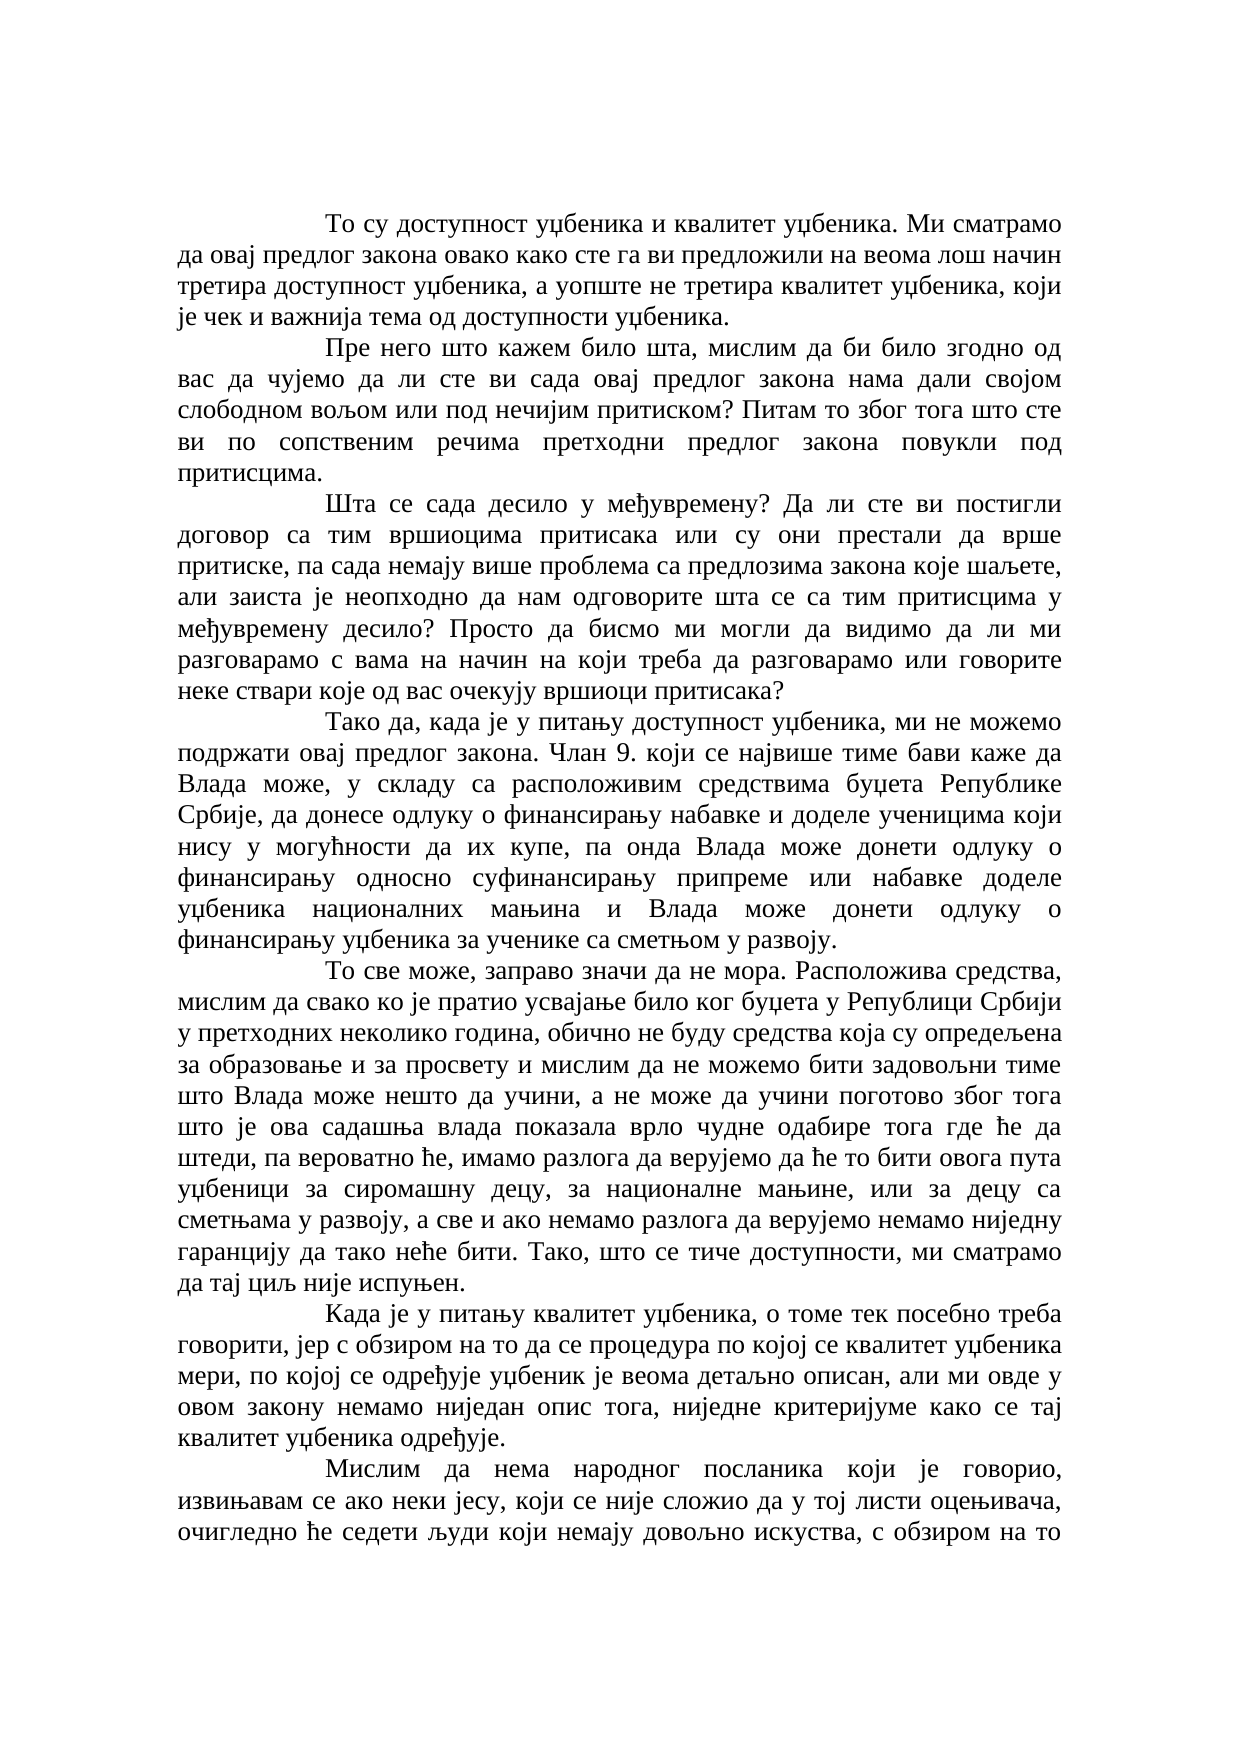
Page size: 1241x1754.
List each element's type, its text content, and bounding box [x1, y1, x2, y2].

text Када је у питању квалитет уџбеника, о томе тек посебно треба говорити, јер с обзиром на то да се процедура по којој се квалитет уџбеника мери, по којој се одређује уџбеник је веома детаљно описан, али ми овде у овом закону немамо ниједан опис тога, ниједне критеријуме како се тај квалитет уџбеника одређује. [177, 1297, 1063, 1453]
text Шта се сада десило у међувремену? Да ли сте ви постигли договор са тим вршиоцима притисака или су они престали да врше притиске, па сада немају више проблема са предлозима закона које шаљете, али заиста је неопходно да нам одговорите шта се са тим притисцима у међувремену десило? Просто да бисмо ми могли да видимо да ли ми разговарамо с вама на начин на који треба да разговарамо или говорите неке ствари које од вас очекују вршиоци притисака? [177, 487, 1063, 705]
text То све може, заправо значи да не мора. Расположива средства, мислим да свако ко је пратио усвајање било ког буџета у Републици Србији у претходних неколико година, обично не буду средства која су опредељена за образовање и за просвету и мислим да не можемо бити задовољни тиме што Влада може нешто да учини, а не може да учини поготово због тога што је ова садашња влада показала врло чудне одабире тога где ће да штеди, па вероватно ће, имамо разлога да верујемо да ће то бити овога пута уџбеници за сиромашну децу, за националне мањине, или за децу са сметњама у развоју, а све и ако немамо разлога да верујемо немамо ниједну гаранцију да тако неће бити. Тако, што се тиче доступности, ми сматрамо да тај циљ није испуњен. [177, 954, 1063, 1297]
text То су доступност уџбеника и квалитет уџбеника. Ми сматрамо да овај предлог закона овако како сте га ви предложили на веома лош начин третира доступност уџбеника, а уопште не третира квалитет уџбеника, који је чек и важнија тема од доступности уџбеника. [177, 207, 1063, 331]
text Пре него што кажем било шта, мислим да би било згодно од вас да чујемо да ли сте ви сада овај предлог закона нама дали својом слободном вољом или под нечијим притиском? Питам то због тога што сте ви по сопственим речима претходни предлог закона повукли под притисцима. [177, 331, 1063, 487]
text Тако да, када је у питању доступност уџбеника, ми не можемо подржати овај предлог закона. Члан 9. који се највише тиме бави каже да Влада може, у складу са расположивим средствима буџета Републике Србије, да донесе одлуку о финансирању набавке и доделе ученицима који нису у могућности да их купе, па онда Влада може донети одлуку о финансирању односно суфинансирању припреме или набавке доделе уџбеника националних мањина и Влада може донети одлуку о финансирању уџбеника за ученике са сметњом у развоју. [177, 705, 1063, 954]
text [177, 1453, 1063, 1546]
